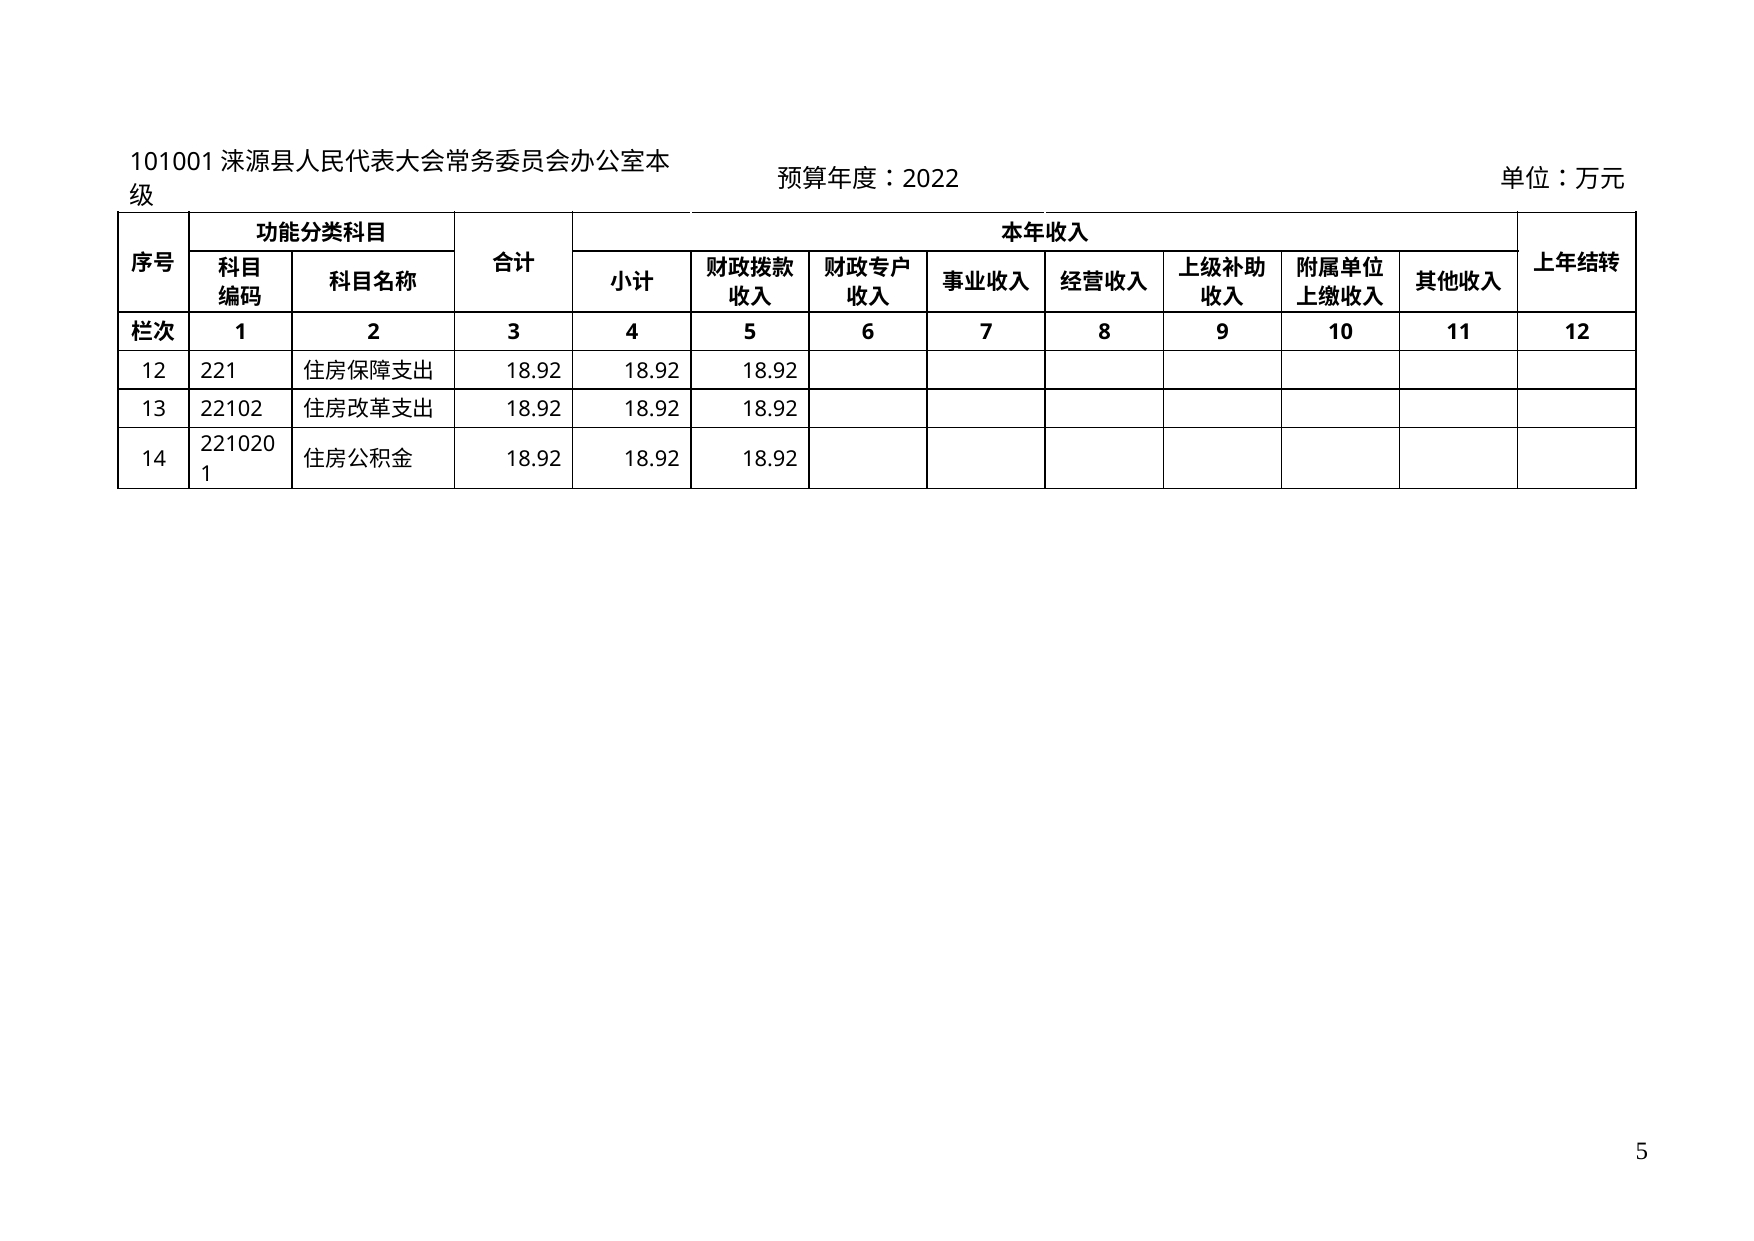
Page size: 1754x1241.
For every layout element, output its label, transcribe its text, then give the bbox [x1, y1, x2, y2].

table_header 101001涞源县人民代表大会常务委员会办公室本级 [119, 143, 690, 211]
table_cell 科目 编码 [190, 252, 291, 311]
table_cell [1400, 428, 1517, 487]
table_cell 18.92 [573, 390, 690, 426]
table_cell 18.92 [573, 428, 690, 487]
table_cell 经营收入 [1046, 252, 1163, 311]
table_cell 18.92 [455, 351, 572, 388]
table_cell 9 [1164, 313, 1281, 349]
table_cell 其他收入 [1400, 252, 1517, 311]
table_cell 合计 [455, 213, 572, 311]
table_cell [1164, 428, 1281, 487]
table_cell [1282, 351, 1399, 388]
table_cell [1164, 351, 1281, 388]
table_cell 住房保障支出 [293, 351, 454, 388]
table_cell 13 [119, 390, 188, 426]
table_cell 附属单位上缴收入 [1282, 252, 1399, 311]
table_cell 财政专户 收入 [810, 252, 926, 311]
table_cell 14 [119, 428, 188, 487]
table_cell 上年结转 [1518, 213, 1635, 311]
table_cell 上级补助收入 [1164, 252, 1281, 311]
table_cell 11 [1400, 313, 1517, 349]
table_cell [1164, 390, 1281, 426]
table_cell [1046, 351, 1163, 388]
table_cell [1282, 390, 1399, 426]
table_cell 18.92 [455, 428, 572, 487]
table_cell 住房改革支出 [293, 390, 454, 426]
table_cell 22102 [190, 390, 291, 426]
table_cell [810, 390, 926, 426]
table_cell [1400, 390, 1517, 426]
table_cell 4 [573, 313, 690, 349]
table_cell 科目名称 [293, 252, 454, 311]
table_cell 10 [1282, 313, 1399, 349]
table_cell 8 [1046, 313, 1163, 349]
table_cell 18.92 [692, 428, 808, 487]
table_cell [928, 351, 1044, 388]
table_cell 221 [190, 351, 291, 388]
table_cell 12 [1518, 313, 1635, 349]
table_cell 事业收入 [928, 252, 1044, 311]
table_cell [1046, 428, 1163, 487]
table_cell 18.92 [692, 390, 808, 426]
table_cell 财政拨款 收入 [692, 252, 808, 311]
table_cell [1518, 351, 1635, 388]
table_cell [1400, 351, 1517, 388]
table_cell 住房公积金 [293, 428, 454, 487]
table_cell 6 [810, 313, 926, 349]
table_cell [1046, 390, 1163, 426]
table_cell 12 [119, 351, 188, 388]
table_cell [1282, 428, 1399, 487]
table_cell 18.92 [573, 351, 690, 388]
table_cell 2210201 [190, 428, 291, 487]
table_header 预算年度：2022 [692, 143, 1044, 211]
table_cell 小计 [573, 252, 690, 311]
table_cell [928, 390, 1044, 426]
table_cell 18.92 [692, 351, 808, 388]
table_cell [810, 351, 926, 388]
table_header 单位：万元 [1046, 143, 1635, 211]
table_cell 2 [293, 313, 454, 349]
table_cell 序号 [119, 213, 188, 311]
table_cell [1518, 428, 1635, 487]
table_cell 本年收入 [573, 213, 1517, 250]
table_cell [1518, 390, 1635, 426]
table_cell 3 [455, 313, 572, 349]
table_cell 栏次 [119, 313, 188, 349]
table_cell [810, 428, 926, 487]
table_cell 7 [928, 313, 1044, 349]
table_cell 1 [190, 313, 291, 349]
table_cell 18.92 [455, 390, 572, 426]
table_cell [928, 428, 1044, 487]
table_cell 5 [692, 313, 808, 349]
table_cell 功能分类科目 [190, 213, 454, 250]
